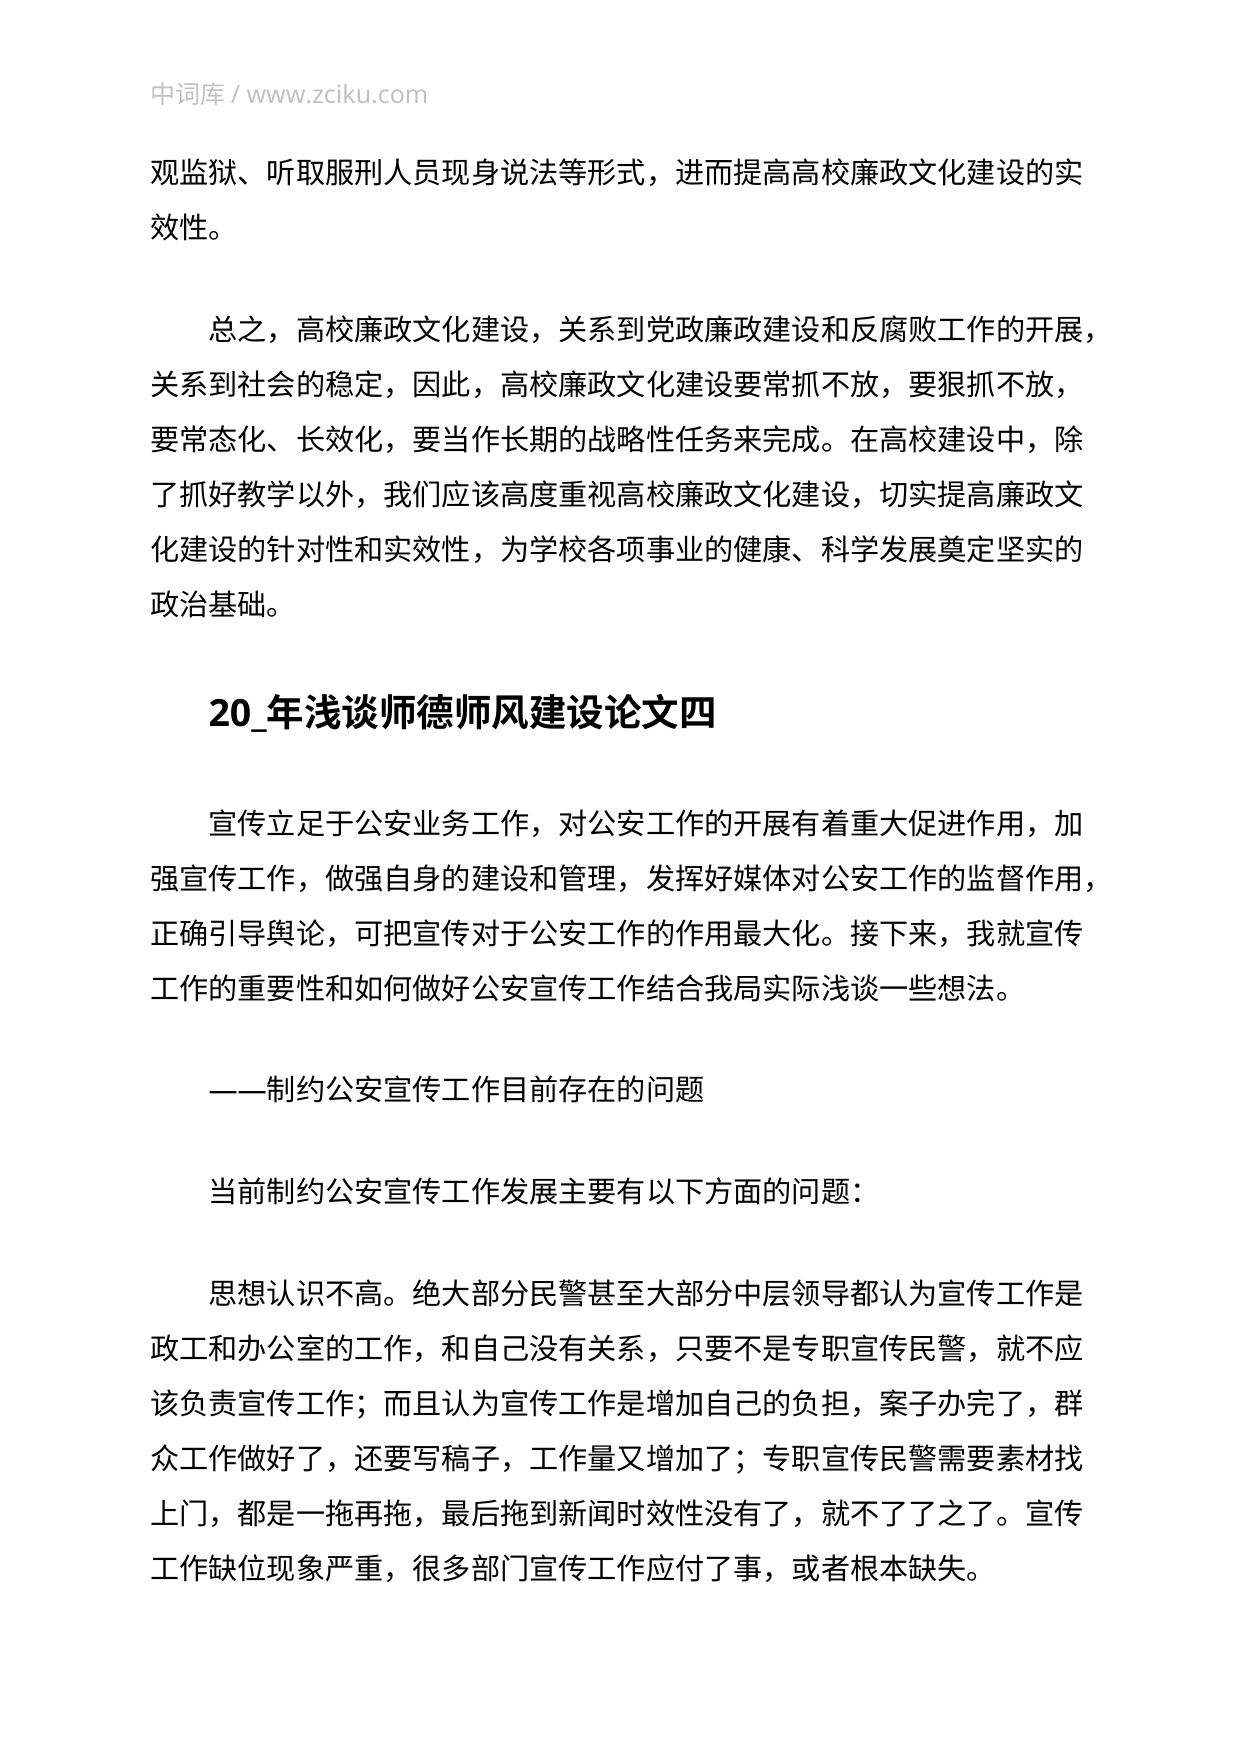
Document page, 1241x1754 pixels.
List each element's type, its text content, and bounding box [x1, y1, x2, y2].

text ——制约公安宣传工作目前存在的问题 [150, 1067, 1090, 1109]
text 思想认识不高。绝大部分民警甚至大部分中层领导都认为宣传工作是政工和办公室的工作，和自己没有关系，只要不是专职宣传民警，就不应该负责宣传工作；而且认为宣传工作是增加自己的负担，案子办完了，群众工作做好了，还要写稿子，工作量又增加了；专职宣传民警需要素材找上门，都是一拖再拖，最后拖到新闻时效性没有了，就不了了之了。宣传工作缺位现象严重，很多部门宣传工作应付了事，或者根本缺失。 [150, 1271, 1090, 1587]
text 总之，高校廉政文化建设，关系到党政廉政建设和反腐败工作的开展，关系到社会的稳定，因此，高校廉政文化建设要常抓不放，要狠抓不放，要常态化、长效化，要当作长期的战略性任务来完成。在高校建设中，除了抓好教学以外，我们应该高度重视高校廉政文化建设，切实提高廉政文化建设的针对性和实效性，为学校各项事业的健康、科学发展奠定坚实的政治基础。 [150, 307, 1090, 623]
text 宣传立足于公安业务工作，对公安工作的开展有着重大促进作用，加强宣传工作，做强自身的建设和管理，发挥好媒体对公安工作的监督作用，正确引导舆论，可把宣传对于公安工作的作用最大化。接下来，我就宣传工作的重要性和如何做好公安宣传工作结合我局实际浅谈一些想法。 [150, 801, 1090, 1007]
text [150, 150, 1090, 247]
text 20_年浅谈师德师风建设论文四 [150, 683, 1090, 737]
text 当前制约公安宣传工作发展主要有以下方面的问题： [150, 1169, 1090, 1211]
